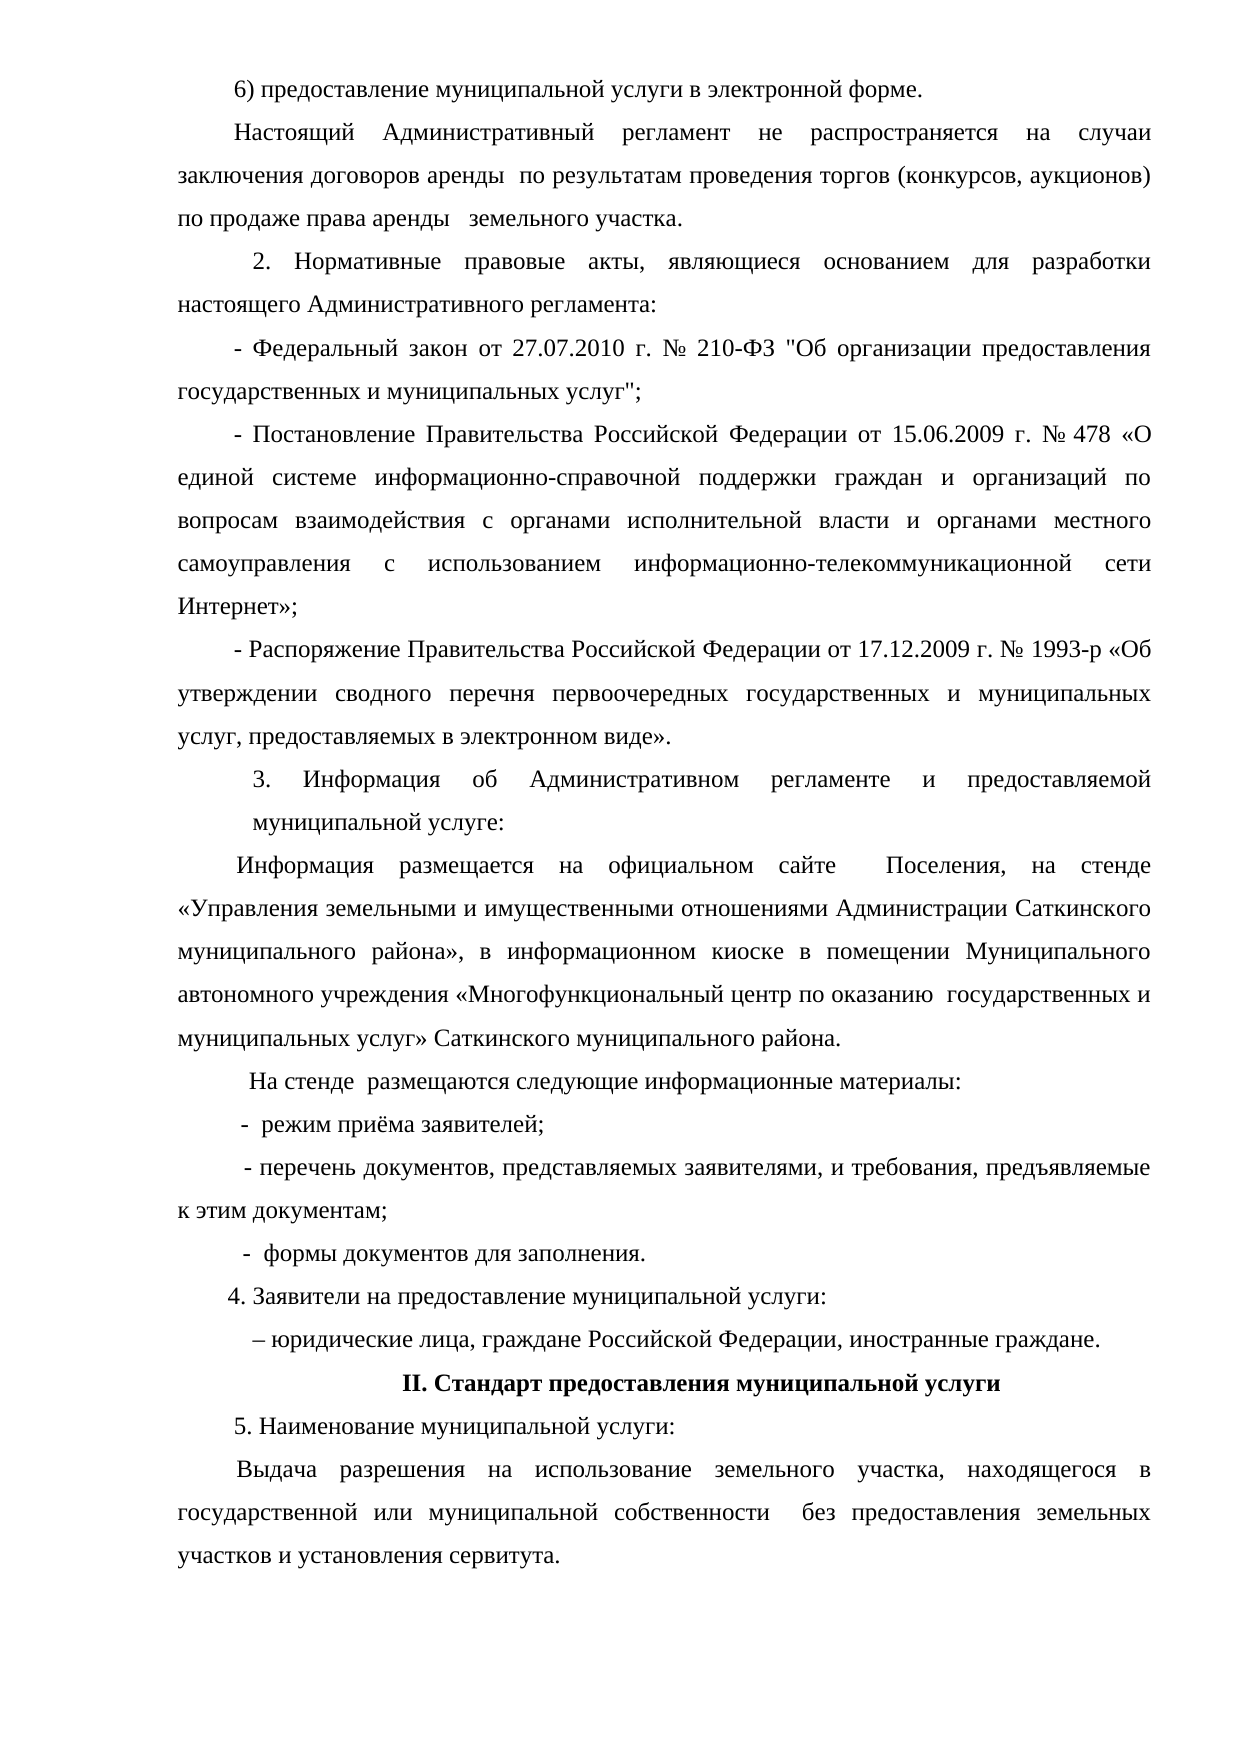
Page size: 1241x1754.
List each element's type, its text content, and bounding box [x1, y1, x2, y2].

text Информация размещается на официальном сайте Поселения, на стенде «Управления земельными и имущественными отношениями Администрации Саткинского муниципального района», в информационном киоске в помещении Муниципального автономного учреждения «Многофункциональный центр по оказанию государственных и муниципальных услуг» Саткинского муниципального района. [177, 850, 1152, 1051]
text 6) предоставление муниципальной услуги в электронной форме. [177, 74, 1152, 103]
text - Постановление Правительства Российской Федерации от 15.06.2009 г. № 478 «О единой системе информационно-справочной поддержки граждан и организаций по вопросам взаимодействия с органами исполнительной власти и органами местного самоуправления с использованием информационно-телекоммуникационной сети Интернет»; [177, 419, 1152, 620]
text - формы документов для заполнения. [236, 1238, 1152, 1267]
list На стенде размещаются следующие информационные материалы: [177, 1066, 1152, 1094]
text Выдача разрешения на использование земельного участка, находящегося в государственной или муниципальной собственности без предоставления земельных участков и установления сервитута. [177, 1454, 1152, 1569]
text Настоящий Административный регламент не распространяется на случаи заключения договоров аренды по результатам проведения торгов (конкурсов, аукционов) по продаже права аренды земельного участка. [177, 117, 1152, 232]
text - Федеральный закон от 27.07.2010 г. № 210-ФЗ "Об организации предоставления государственных и муниципальных услуг"; [177, 333, 1152, 404]
text 3. Информация об Административном регламенте и предоставляемой муниципальной услуге: [252, 764, 1152, 836]
list - перечень документов, представляемых заявителями, и требования, предъявляемые к этим документам; [177, 1152, 1152, 1224]
text 4. Заявители на предоставление муниципальной услуги: [177, 1281, 1152, 1310]
text 5. Наименование муниципальной услуги: [177, 1411, 1152, 1439]
text II. Стандарт предоставления муниципальной услуги [177, 1368, 1152, 1396]
text 2. Нормативные правовые акты, являющиеся основанием для разработки настоящего Административного регламента: [177, 246, 1152, 318]
list - режим приёма заявителей; [177, 1109, 1152, 1138]
text – юридические лица, граждане Российской Федерации, иностранные граждане. [177, 1324, 1152, 1353]
text - Распоряжение Правительства Российской Федерации от 17.12.2009 г. № 1993-р «Об утверждении сводного перечня первоочередных государственных и муниципальных услуг, предоставляемых в электронном виде». [177, 634, 1152, 749]
